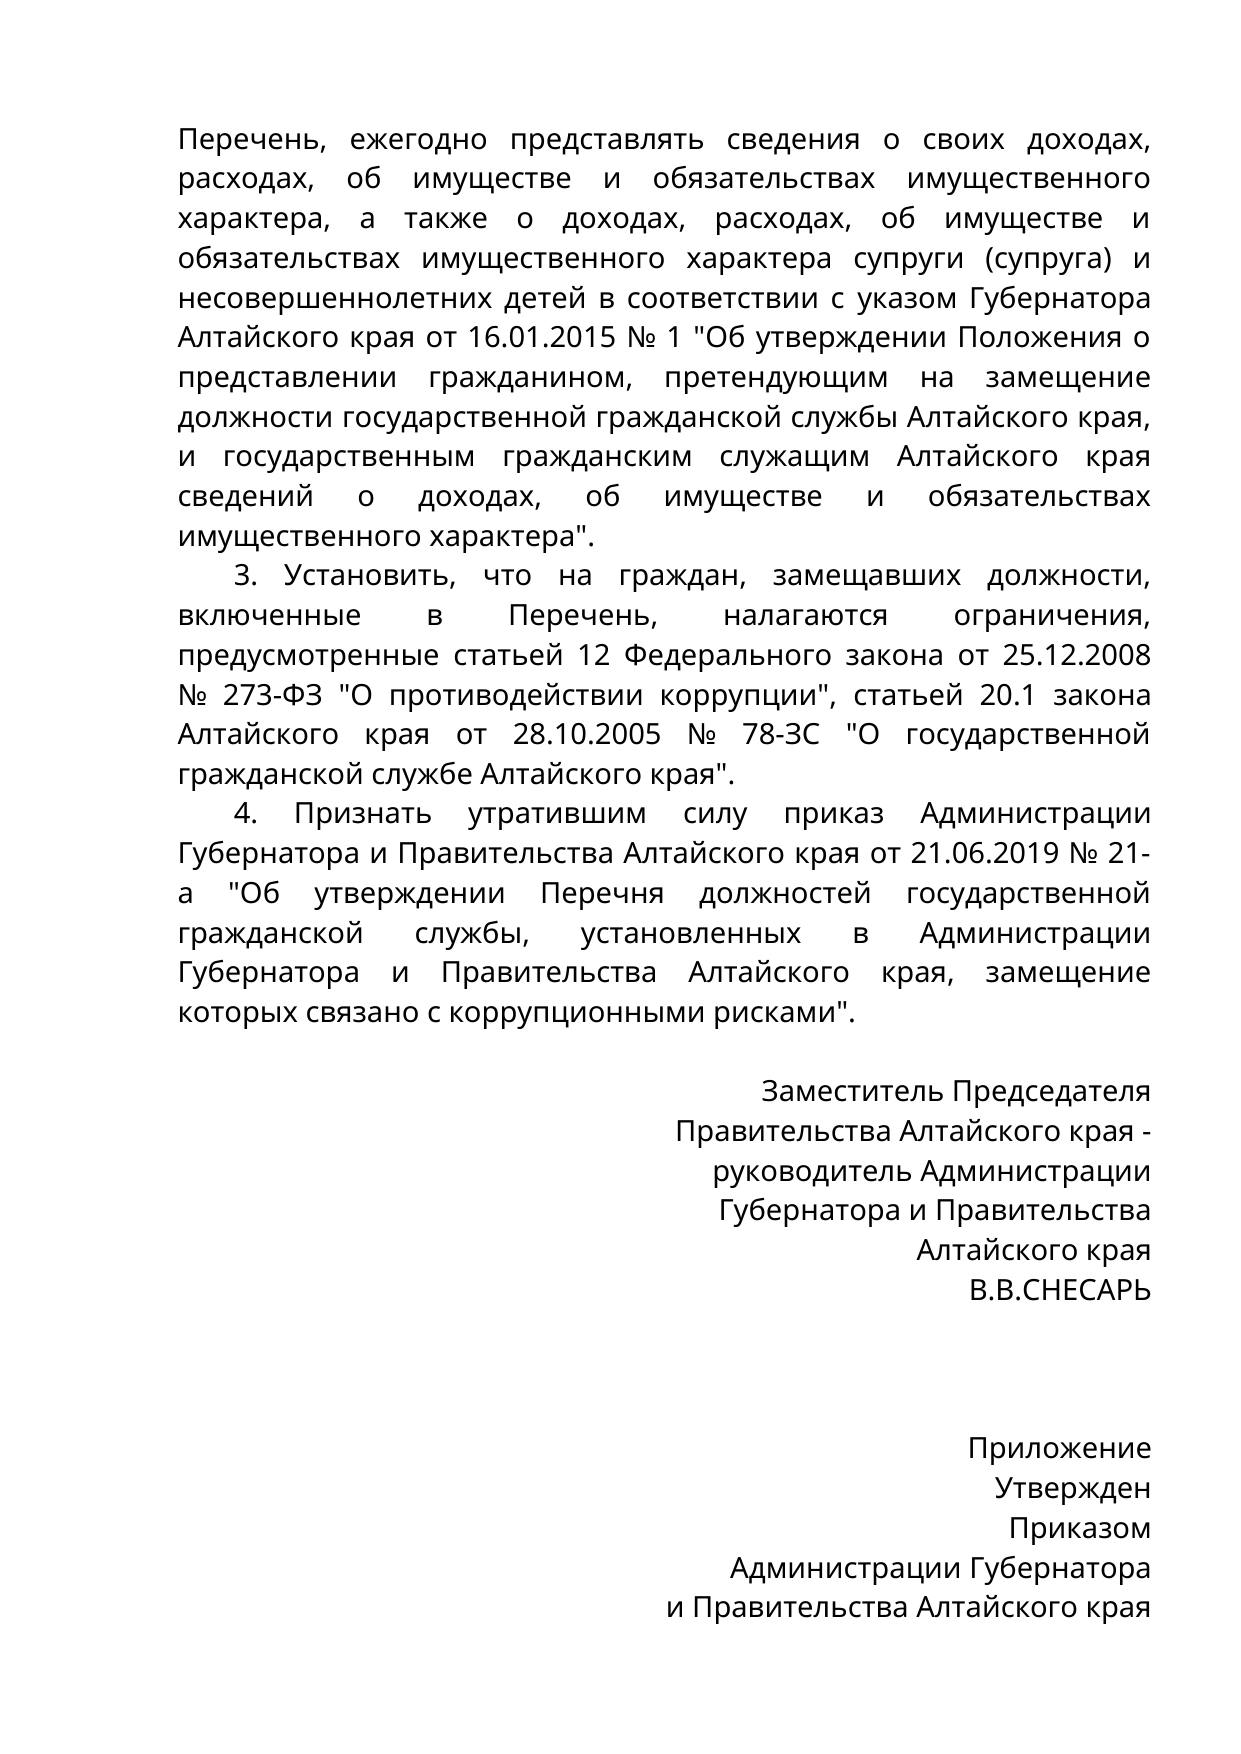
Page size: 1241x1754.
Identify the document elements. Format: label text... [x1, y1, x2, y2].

text 4. Признать утратившим силу приказ Администрации Губернатора и Правительства Алтайского края от 21.06.2019 № 21-а "Об утверждении Перечня должностей государственной гражданской службы, установленных в Администрации Губернатора и Правительства Алтайского края, замещение которых связано с коррупционными рисками". [177, 793, 1152, 1031]
text руководитель Администрации [177, 1150, 1152, 1190]
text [177, 118, 1152, 555]
text Заместитель Председателя [177, 1071, 1152, 1110]
text Приложение [177, 1428, 1152, 1467]
text Администрации Губернатора [177, 1547, 1152, 1587]
text В.В.СНЕСАРЬ [177, 1269, 1152, 1309]
text 3. Установить, что на граждан, замещавших должности, включенные в Перечень, налагаются ограничения, предусмотренные статьей 12 Федерального закона от 25.12.2008 № 273-ФЗ "О противодействии коррупции", статьей 20.1 закона Алтайского края от 28.10.2005 № 78-ЗС "О государственной гражданской службе Алтайского края". [177, 555, 1152, 793]
text Приказом [177, 1507, 1152, 1547]
text Алтайского края [177, 1229, 1152, 1269]
text и Правительства Алтайского края [177, 1587, 1152, 1626]
text Губернатора и Правительства [177, 1190, 1152, 1229]
text Утвержден [177, 1467, 1152, 1507]
text Правительства Алтайского края - [177, 1110, 1152, 1150]
